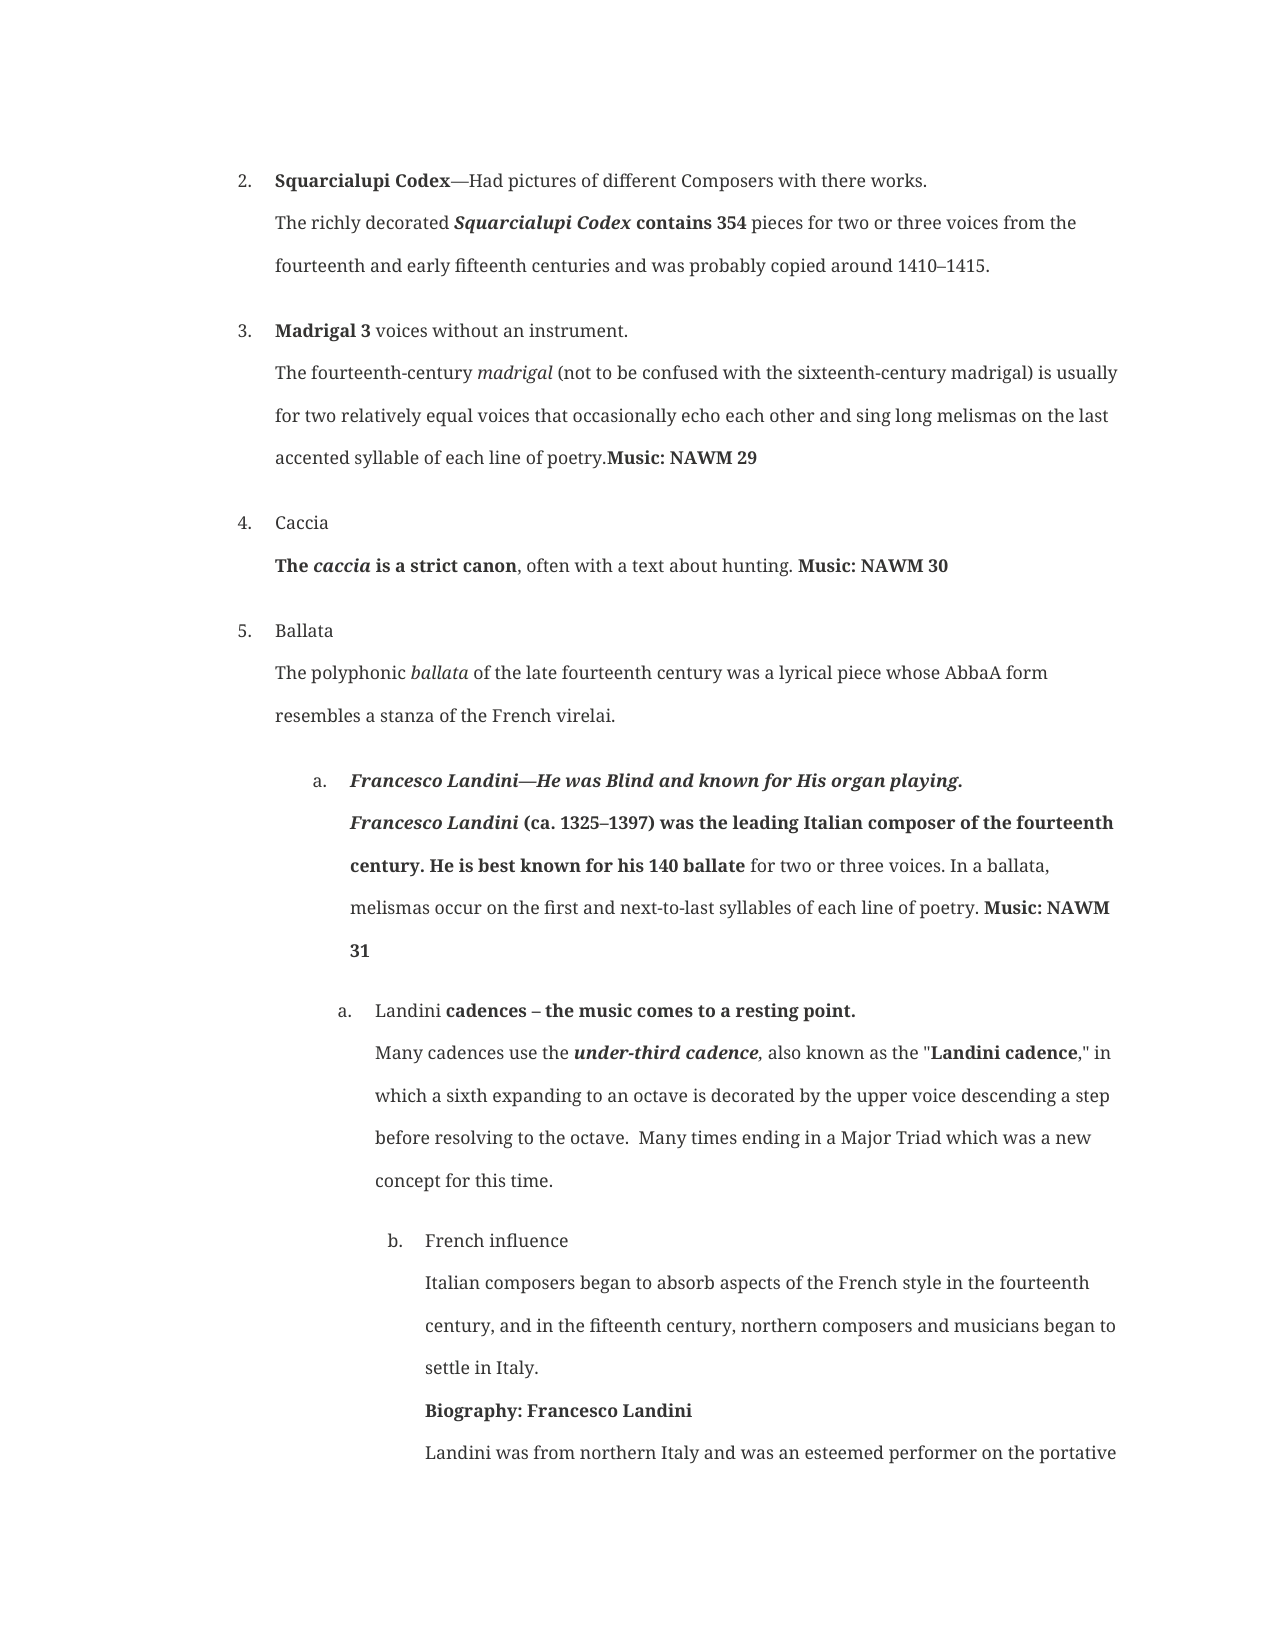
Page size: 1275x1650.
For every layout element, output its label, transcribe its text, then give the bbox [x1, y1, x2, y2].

list Ballata The polyphonic ballata of the late fourteenth century was a lyrical piece whose AbbaA form resembles a stanza of the French virelai. [237, 600, 1125, 727]
list Caccia The caccia is a strict canon, often with a text about hunting. Music: NAWM 30 [237, 492, 1125, 577]
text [425, 1380, 1125, 1465]
list Francesco Landini—He was Blind and known for His organ playing. Francesco Landini (ca. 1325–1397) was the leading Italian composer of the fourteenth century. He is best known for his 140 ballate for two or three voices. In a ballata, melismas occur on the first and next-to-last syllables of each line of poetry. Music: NAWM 31 [312, 750, 1125, 962]
list Squarcialupi Codex—Had pictures of different Composers with there works. The richly decorated Squarcialupi Codex contains 354 pieces for two or three voices from the fourteenth and early fifteenth centuries and was probably copied around 1410–1415. [237, 150, 1125, 277]
list Landini cadences – the music comes to a resting point. Many cadences use the under-third cadence, also known as the "Landini cadence," in which a sixth expanding to an octave is decorated by the upper voice descending a step before resolving to the octave. Many times ending in a Major Triad which was a new concept for this time. [337, 980, 1125, 1192]
list Madrigal 3 voices without an instrument. The fourteenth-century madrigal (not to be confused with the sixteenth-century madrigal) is usually for two relatively equal voices that occasionally echo each other and sing long melismas on the last accented syllable of each line of poetry.Music: NAWM 29 [237, 300, 1125, 470]
list French influence Italian composers began to absorb aspects of the French style in the fourteenth century, and in the fifteenth century, northern composers and musicians began to settle in Italy. [387, 1210, 1125, 1380]
